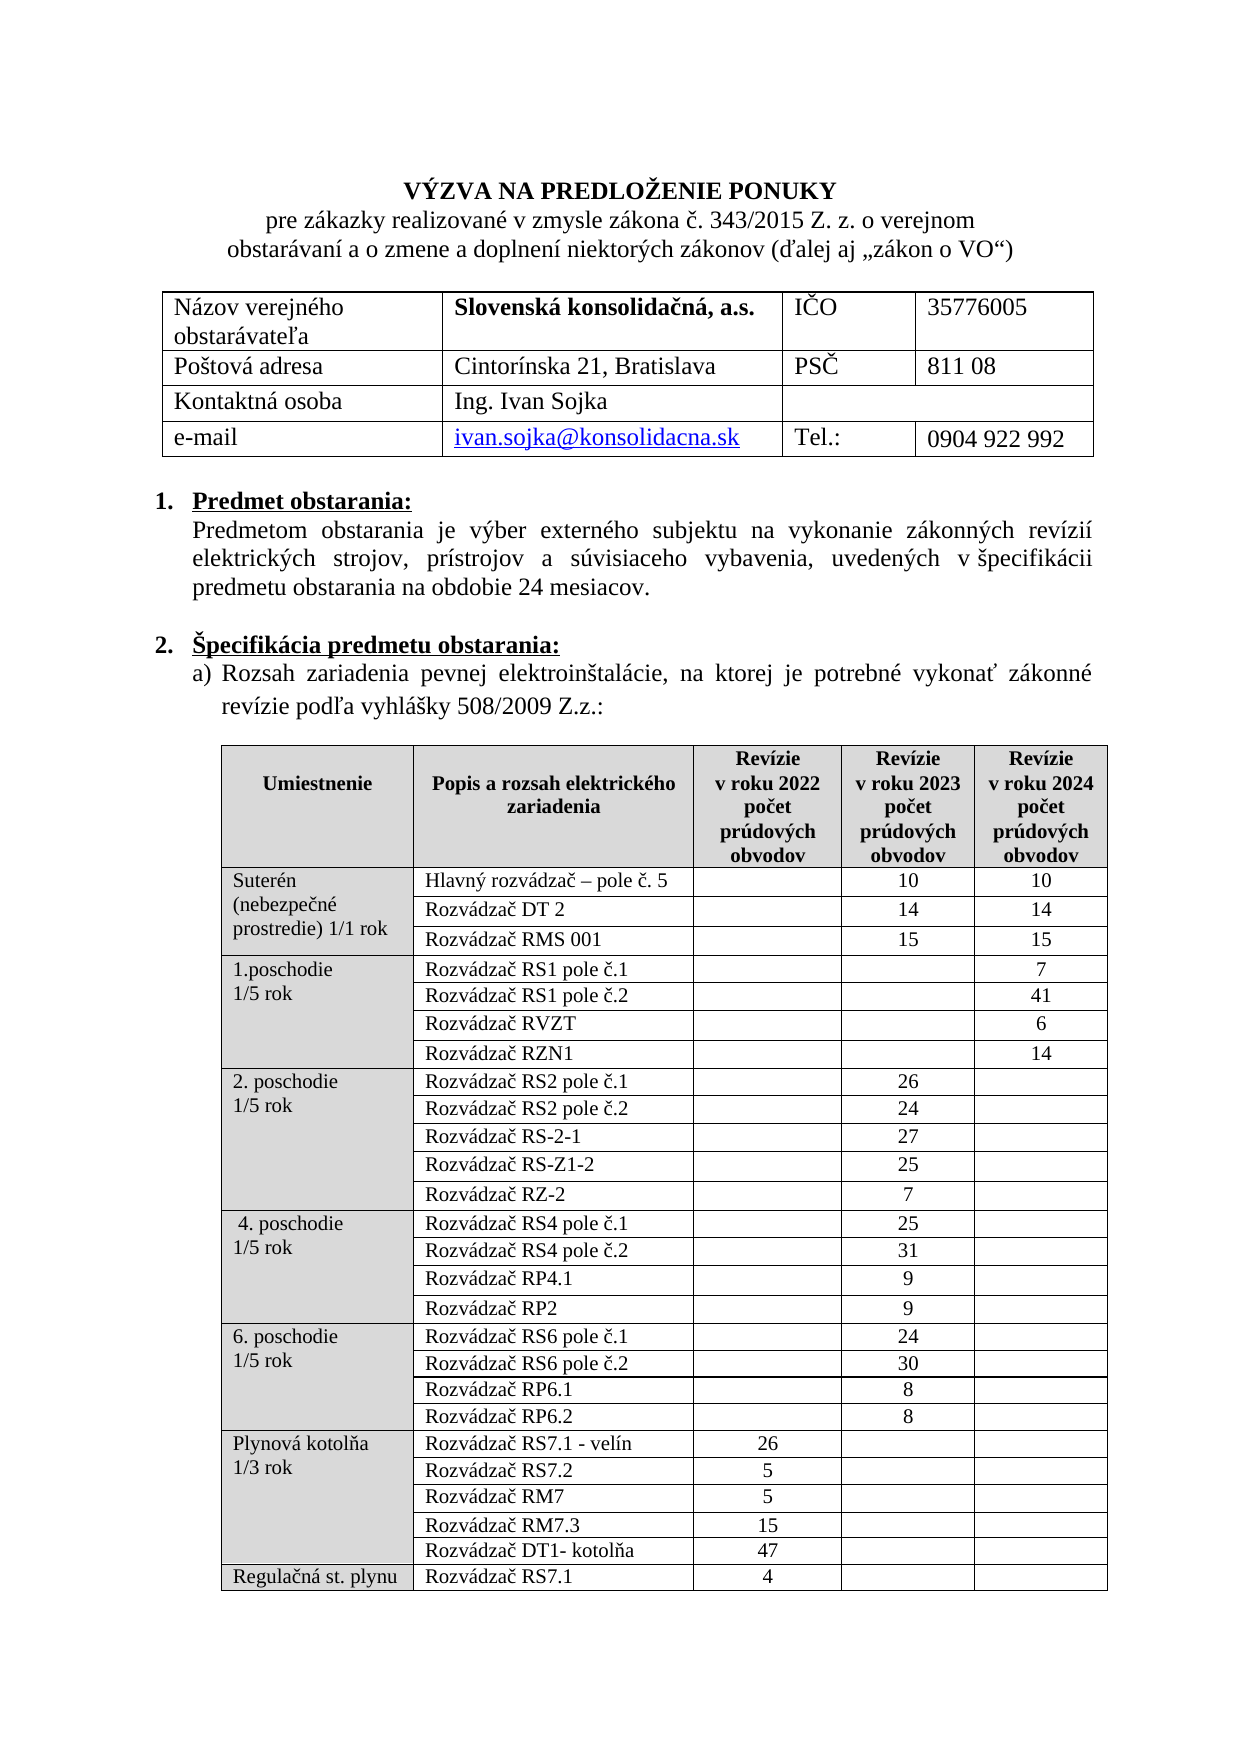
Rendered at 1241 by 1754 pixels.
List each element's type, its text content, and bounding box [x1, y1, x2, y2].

table_cell [975, 1538, 1107, 1563]
table_cell 24 [842, 1324, 974, 1349]
table_cell 4 [694, 1565, 841, 1590]
table_cell [842, 956, 974, 982]
table_cell Rozvádzač RS1 pole č.1 [414, 956, 693, 982]
table_header Názov verejného obstarávateľa [163, 293, 442, 350]
table_cell Rozvádzač RS7.1 [414, 1565, 693, 1590]
list Rozsah zariadenia pevnej elektroinštalácie, na ktorej je potrebné vykonať zákonné revízie podľa vyhlášky 508/2009 Z.z.: [192, 658, 1093, 720]
table_cell [783, 386, 916, 421]
table_cell 6. poschodie 1/5 rok [222, 1324, 413, 1430]
list Špecifikácia predmetu obstarania: [154, 630, 1093, 658]
table_cell Rozvádzač RS6 pole č.1 [414, 1324, 693, 1349]
table_cell 7 [842, 1182, 974, 1210]
table_cell Tel.: [783, 422, 915, 456]
table_cell [975, 1431, 1107, 1457]
table_cell 25 [842, 1211, 974, 1237]
table_cell 31 [842, 1238, 974, 1265]
table_cell 4. poschodie 1/5 rok [222, 1211, 413, 1323]
table_cell Plynová kotolňa 1/3 rok [222, 1431, 413, 1537]
table_cell 47 [694, 1538, 841, 1563]
table_cell Rozvádzač RP6.1 [414, 1378, 693, 1403]
table_cell 24 [842, 1096, 974, 1123]
table_cell 30 [842, 1351, 974, 1376]
table_cell 15 [975, 927, 1107, 955]
table_cell 26 [694, 1431, 841, 1457]
table_cell Rozvádzač RM7 [414, 1485, 693, 1512]
table_cell Kontaktná osoba [163, 386, 442, 421]
table_cell ivan.sojka@konsolidacna.sk [443, 422, 782, 456]
text Predmetom obstarania je výber externého subjektu na vykonanie zákonných revízií elektrických strojov, prístrojov a súvisiaceho vybavenia, uvedených v špecifikácii predmetu obstarania na obdobie 24 mesiacov. [192, 515, 1093, 601]
text pre zákazky realizované v zmysle zákona č. 343/2015 Z. z. o verejnom [148, 205, 1093, 234]
table_cell Rozvádzač RS2 pole č.2 [414, 1096, 693, 1123]
table_cell Suterén (nebezpečné prostredie) 1/1 rok [222, 868, 413, 955]
table_header Revízie v roku 2023 počet prúdových obvodov [842, 746, 974, 867]
table_cell [842, 1513, 974, 1537]
table_cell 15 [694, 1513, 841, 1537]
table_cell 14 [842, 897, 974, 926]
table_cell 6 [975, 1011, 1107, 1040]
table_cell e-mail [163, 422, 442, 456]
table_cell 811 08 [916, 351, 1093, 385]
table_cell Poštová adresa [163, 351, 442, 385]
table_cell [975, 1069, 1107, 1095]
table_cell [694, 868, 841, 896]
table_cell [975, 1513, 1107, 1537]
table_cell 14 [975, 897, 1107, 926]
table_cell Rozvádzač DT 2 [414, 897, 693, 926]
table_cell Rozvádzač RS7.1 - velín [414, 1431, 693, 1457]
table_cell 26 [842, 1069, 974, 1095]
table_cell Rozvádzač RP4.1 [414, 1266, 693, 1295]
table_cell Rozvádzač RS6 pole č.2 [414, 1351, 693, 1376]
table_cell [842, 983, 974, 1010]
table_cell Ing. Ivan Sojka [443, 386, 782, 421]
table_cell [842, 1538, 974, 1563]
table_cell Rozvádzač RS7.2 [414, 1458, 693, 1483]
table_cell [694, 1182, 841, 1210]
table_cell 15 [842, 927, 974, 955]
table_cell [975, 1152, 1107, 1181]
table_cell [694, 1351, 841, 1376]
table_cell [694, 956, 841, 982]
table_header IČO [783, 293, 915, 350]
table_cell Cintorínska 21, Bratislava [443, 351, 782, 385]
table_cell Rozvádzač RMS 001 [414, 927, 693, 955]
table_cell [842, 1485, 974, 1512]
table_cell 7 [975, 956, 1107, 982]
table_cell [975, 1124, 1107, 1151]
table_cell Rozvádzač RP2 [414, 1296, 693, 1323]
table_cell Rozvádzač RZ-2 [414, 1182, 693, 1210]
table_cell 27 [842, 1124, 974, 1151]
table_cell 0904 922 992 [916, 422, 1093, 456]
table_cell [975, 1296, 1107, 1323]
table_cell [694, 1266, 841, 1295]
table_cell Rozvádzač RP6.2 [414, 1404, 693, 1430]
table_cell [222, 1565, 413, 1590]
table_cell [975, 1458, 1107, 1483]
table_cell 9 [842, 1296, 974, 1323]
table_cell Rozvádzač RZN1 [414, 1041, 693, 1068]
table_cell 5 [694, 1485, 841, 1512]
table_cell 10 [842, 868, 974, 896]
table_cell [975, 1485, 1107, 1512]
table_cell Rozvádzač RS2 pole č.1 [414, 1069, 693, 1095]
table_cell [694, 1404, 841, 1430]
table_cell 1.poschodie 1/5 rok [222, 956, 413, 1068]
table_cell [975, 1266, 1107, 1295]
list Predmet obstarania: [154, 486, 1093, 515]
table_cell [694, 1124, 841, 1151]
table_cell 41 [975, 983, 1107, 1010]
table_cell [842, 1458, 974, 1483]
table_cell [842, 1011, 974, 1040]
table_cell [694, 927, 841, 955]
table_header Popis a rozsah elektrického zariadenia [414, 746, 693, 867]
table_cell Rozvádzač DT1- kotolňa [414, 1538, 693, 1563]
table_cell [694, 1211, 841, 1237]
text VÝZVA NA PREDLOŽENIE PONUKY [148, 176, 1093, 205]
table_cell 10 [975, 868, 1107, 896]
table_cell Rozvádzač RS1 pole č.2 [414, 983, 693, 1010]
table_cell [694, 1096, 841, 1123]
table_cell [694, 897, 841, 926]
table_cell [694, 1378, 841, 1403]
table_cell [694, 1152, 841, 1181]
table_cell 2. poschodie 1/5 rok [222, 1069, 413, 1210]
table_cell [975, 1404, 1107, 1430]
table_cell [222, 1537, 413, 1563]
table_cell 8 [842, 1378, 974, 1403]
table_cell [975, 1565, 1107, 1590]
table_cell [975, 1096, 1107, 1123]
table_cell [842, 1431, 974, 1457]
table_cell [842, 1041, 974, 1068]
table_cell Hlavný rozvádzač – pole č. 5 [414, 868, 693, 896]
table_cell [694, 1324, 841, 1349]
table_cell 8 [842, 1404, 974, 1430]
table_header 35776005 [916, 293, 1093, 350]
table_cell [842, 1565, 974, 1590]
table_cell Rozvádzač RM7.3 [414, 1513, 693, 1537]
table_cell [916, 386, 1093, 421]
table_cell [975, 1238, 1107, 1265]
table_cell [975, 1378, 1107, 1403]
table_cell [694, 1238, 841, 1265]
table_header Slovenská konsolidačná, a.s. [443, 293, 782, 350]
table_cell Rozvádzač RVZT [414, 1011, 693, 1040]
table_cell 25 [842, 1152, 974, 1181]
table_cell Rozvádzač RS-Z1-2 [414, 1152, 693, 1181]
table_cell Rozvádzač RS4 pole č.1 [414, 1211, 693, 1237]
table_cell [694, 983, 841, 1010]
table_cell 9 [842, 1266, 974, 1295]
table_cell [694, 1041, 841, 1068]
table_cell [975, 1211, 1107, 1237]
table_cell [975, 1324, 1107, 1349]
table_cell [694, 1069, 841, 1095]
table_header Umiestnenie [222, 746, 413, 867]
table_cell 5 [694, 1458, 841, 1483]
table_cell [975, 1351, 1107, 1376]
table_cell PSČ [783, 351, 915, 385]
table_cell 14 [975, 1041, 1107, 1068]
text obstarávaní a o zmene a doplnení niektorých zákonov (ďalej aj „zákon o VO“) [148, 234, 1093, 263]
table_cell [975, 1182, 1107, 1210]
table_header Revízie v roku 2022 počet prúdových obvodov [694, 746, 841, 867]
table_cell [694, 1296, 841, 1323]
table_header Revízie v roku 2024 počet prúdových obvodov [975, 746, 1107, 867]
table_cell Rozvádzač RS-2-1 [414, 1124, 693, 1151]
table_cell [694, 1011, 841, 1040]
table_cell Rozvádzač RS4 pole č.2 [414, 1238, 693, 1265]
